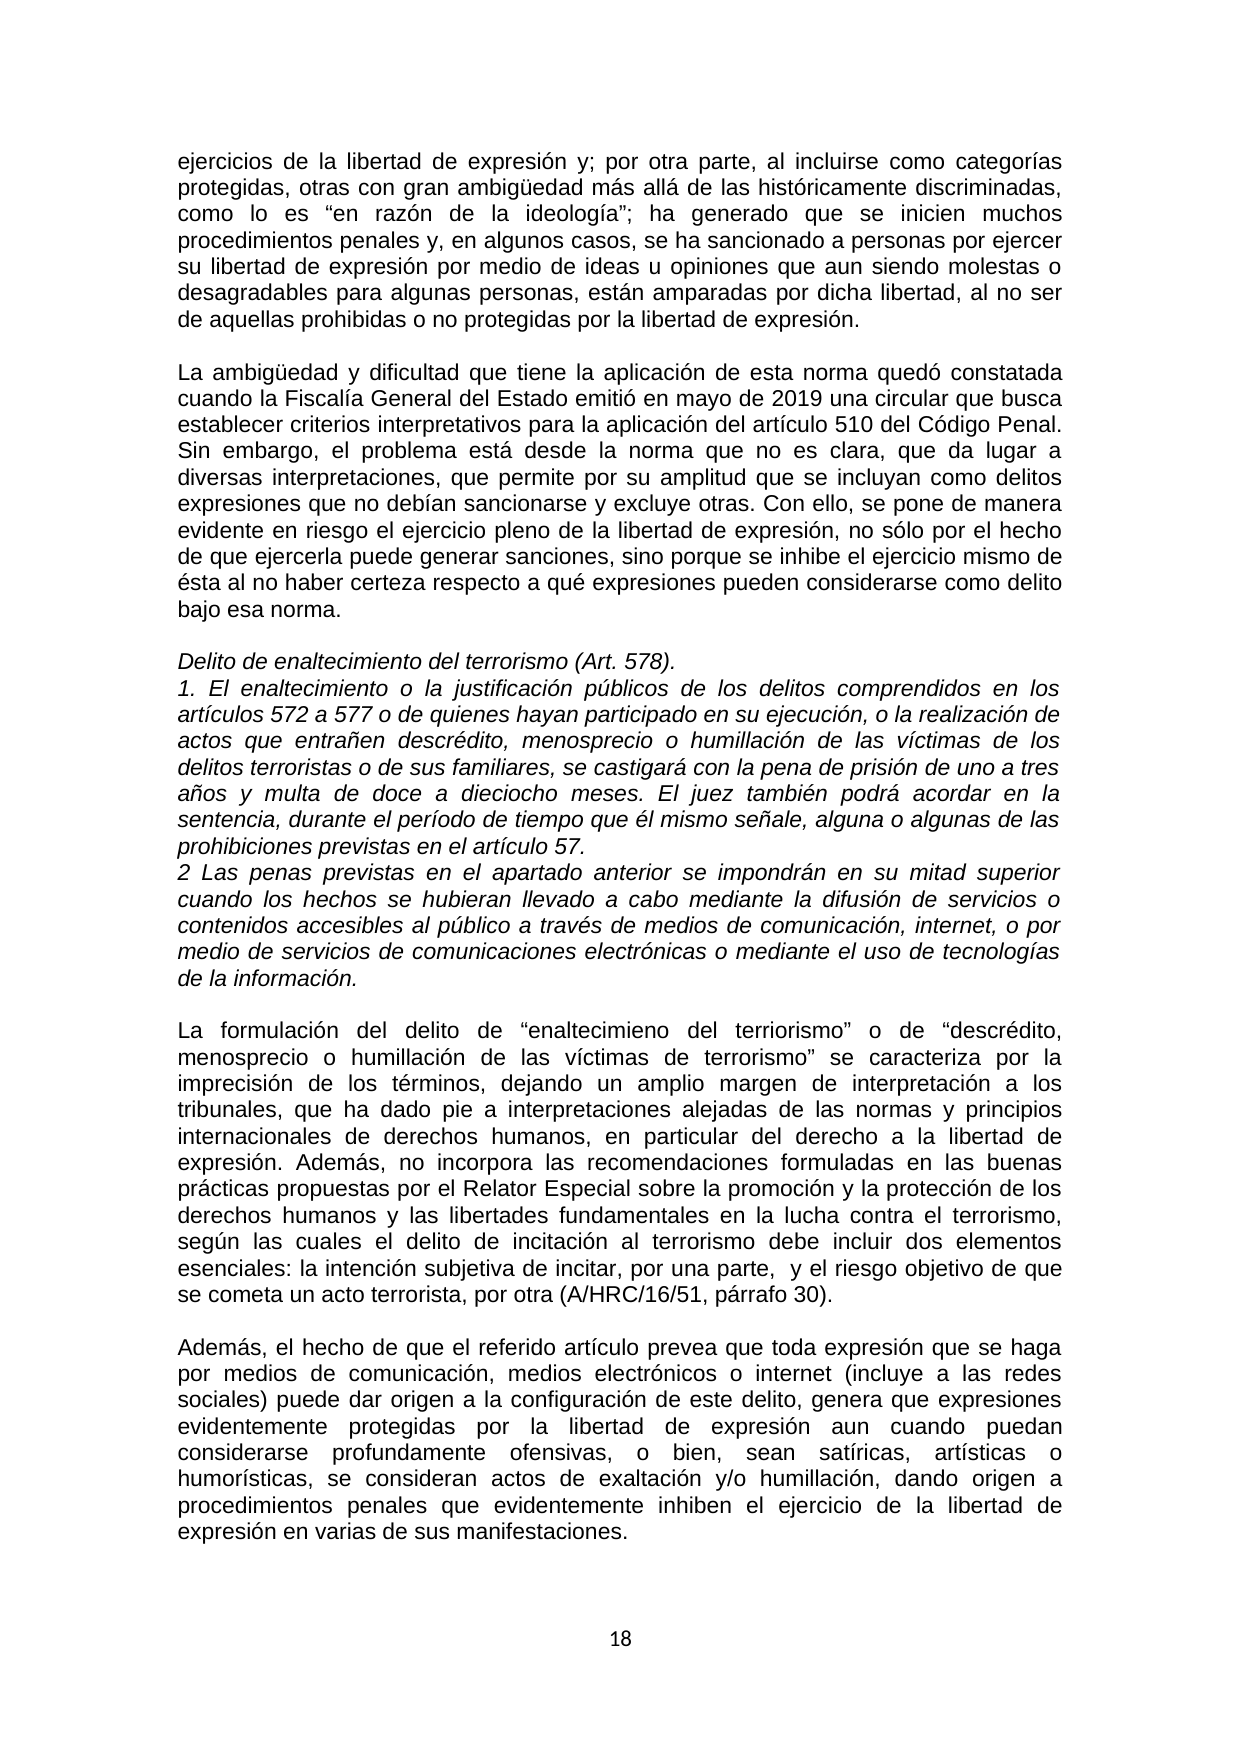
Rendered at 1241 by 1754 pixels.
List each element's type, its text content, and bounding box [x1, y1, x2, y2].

text 1. El enaltecimiento o la justificación públicos de los delitos comprendidos en los artículos 572 a 577 o de quienes hayan participado en su ejecución, o la realización de actos que entrañen descrédito, menosprecio o humillación de las víctimas de los delitos terroristas o de sus familiares, se castigará con la pena de prisión de uno a tres años y multa de doce a dieciocho meses. El juez también podrá acordar en la sentencia, durante el período de tiempo que él mismo señale, alguna o algunas de las prohibiciones previstas en el artículo 57. [177, 675, 1063, 859]
text Además, el hecho de que el referido artículo prevea que toda expresión que se haga por medios de comunicación, medios electrónicos o internet (incluye a las redes sociales) puede dar origen a la configuración de este delito, genera que expresiones evidentemente protegidas por la libertad de expresión aun cuando puedan considerarse profundamente ofensivas, o bien, sean satíricas, artísticas o humorísticas, se consideran actos de exaltación y/o humillación, dando origen a procedimientos penales que evidentemente inhiben el ejercicio de la libertad de expresión en varias de sus manifestaciones. [177, 1333, 1063, 1544]
text Delito de enaltecimiento del terrorismo (Art. 578). [177, 648, 1063, 675]
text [177, 148, 1063, 332]
text La formulación del delito de “enaltecimieno del terriorismo” o de “descrédito, menosprecio o humillación de las víctimas de terrorismo” se caracteriza por la imprecisión de los términos, dejando un amplio margen de interpretación a los tribunales, que ha dado pie a interpretaciones alejadas de las normas y principios internacionales de derechos humanos, en particular del derecho a la libertad de expresión. Además, no incorpora las recomendaciones formuladas en las buenas prácticas propuestas por el Relator Especial sobre la promoción y la protección de los derechos humanos y las libertades fundamentales en la lucha contra el terrorismo, según las cuales el delito de incitación al terrorismo debe incluir dos elementos esenciales: la intención subjetiva de incitar, por una parte, y el riesgo objetivo de que se cometa un acto terrorista, por otra (A/HRC/16/51, párrafo 30). [177, 1017, 1063, 1307]
text 2 Las penas previstas en el apartado anterior se impondrán en su mitad superior cuando los hechos se hubieran llevado a cabo mediante la difusión de servicios o contenidos accesibles al público a través de medios de comunicación, internet, o por medio de servicios de comunicaciones electrónicas o mediante el uso de tecnologías de la información. [177, 859, 1063, 991]
text La ambigüedad y dificultad que tiene la aplicación de esta norma quedó constatada cuando la Fiscalía General del Estado emitió en mayo de 2019 una circular que busca establecer criterios interpretativos para la aplicación del artículo 510 del Código Penal. Sin embargo, el problema está desde la norma que no es clara, que da lugar a diversas interpretaciones, que permite por su amplitud que se incluyan como delitos expresiones que no debían sancionarse y excluye otras. Con ello, se pone de manera evidente en riesgo el ejercicio pleno de la libertad de expresión, no sólo por el hecho de que ejercerla puede generar sanciones, sino porque se inhibe el ejercicio mismo de ésta al no haber certeza respecto a qué expresiones pueden considerarse como delito bajo esa norma. [177, 358, 1063, 622]
